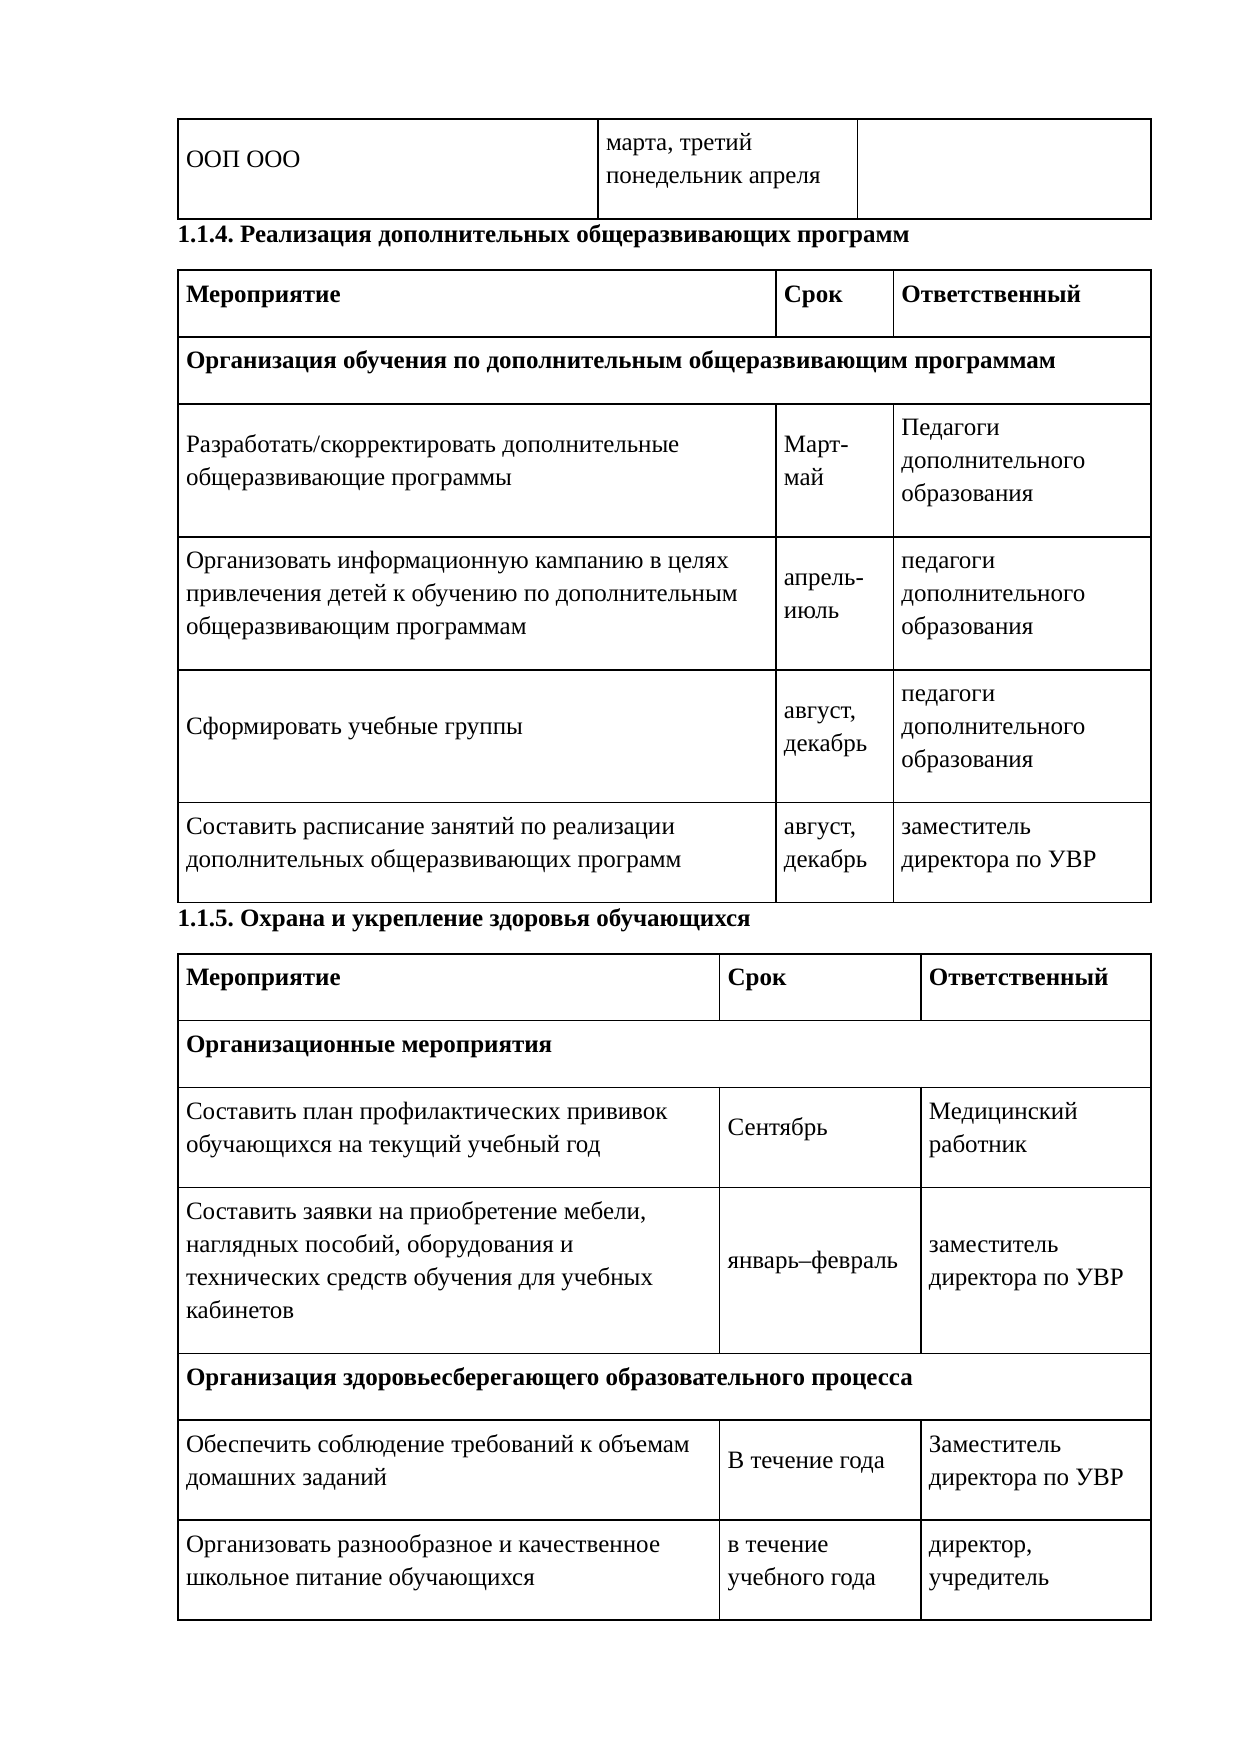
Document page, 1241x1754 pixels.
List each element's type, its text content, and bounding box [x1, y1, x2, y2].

table_cell Медицинский работник [922, 1088, 1150, 1187]
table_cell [599, 120, 857, 218]
table_header Срок [720, 955, 920, 1020]
text 1.1.5. Охрана и укрепление здоровья обучающихся [177, 903, 1152, 932]
table_cell педагоги дополнительного образования [894, 538, 1150, 669]
table_cell январь–февраль [720, 1188, 920, 1352]
table_header Мероприятие [179, 271, 775, 336]
table_cell Обеспечить соблюдение требований к объемам домашних заданий [179, 1421, 719, 1519]
table_header Срок [777, 271, 893, 336]
table_cell август, декабрь [777, 803, 893, 902]
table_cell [858, 120, 1150, 218]
table_cell Организация обучения по дополнительным общеразвивающим программам [179, 338, 1150, 403]
table_header Мероприятие [179, 955, 719, 1020]
table_cell педагоги дополнительного образования [894, 671, 1150, 802]
table_cell Заместитель директора по УВР [922, 1421, 1150, 1519]
table_header Ответственный [922, 955, 1150, 1020]
table_cell Организация здоровьесберегающего образовательного процесса [179, 1354, 1150, 1419]
table_cell Март-май [777, 405, 893, 536]
table_cell Организовать информационную кампанию в целях привлечения детей к обучению по дополнительным общеразвивающим программам [179, 538, 775, 669]
table_header Ответственный [894, 271, 1150, 336]
table_cell Организационные мероприятия [179, 1021, 1150, 1087]
table_cell Педагоги дополнительного образования [894, 405, 1150, 536]
table_cell директор, учредитель [922, 1521, 1150, 1619]
table_cell Сентябрь [720, 1088, 920, 1187]
text 1.1.4. Реализация дополнительных общеразвивающих программ [177, 220, 1152, 248]
table_cell Составить план профилактических прививок обучающихся на текущий учебный год [179, 1088, 719, 1187]
table_cell Составить расписание занятий по реализации дополнительных общеразвивающих программ [179, 803, 775, 902]
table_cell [720, 1521, 920, 1619]
table_cell заместитель директора по УВР [922, 1188, 1150, 1352]
table_cell Сформировать учебные группы [179, 671, 775, 802]
table_cell апрель-июль [777, 538, 893, 669]
table_cell Разработать/скорректировать дополнительные общеразвивающие программы [179, 405, 775, 536]
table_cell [179, 120, 597, 218]
table_cell заместитель директора по УВР [894, 803, 1150, 902]
table_cell август, декабрь [777, 671, 893, 802]
table_cell Составить заявки на приобретение мебели, наглядных пособий, оборудования и технических средств обучения для учебных кабинетов [179, 1188, 719, 1352]
table_cell Организовать разнообразное и качественное школьное питание обучающихся [179, 1521, 719, 1619]
table_cell В течение года [720, 1421, 920, 1519]
